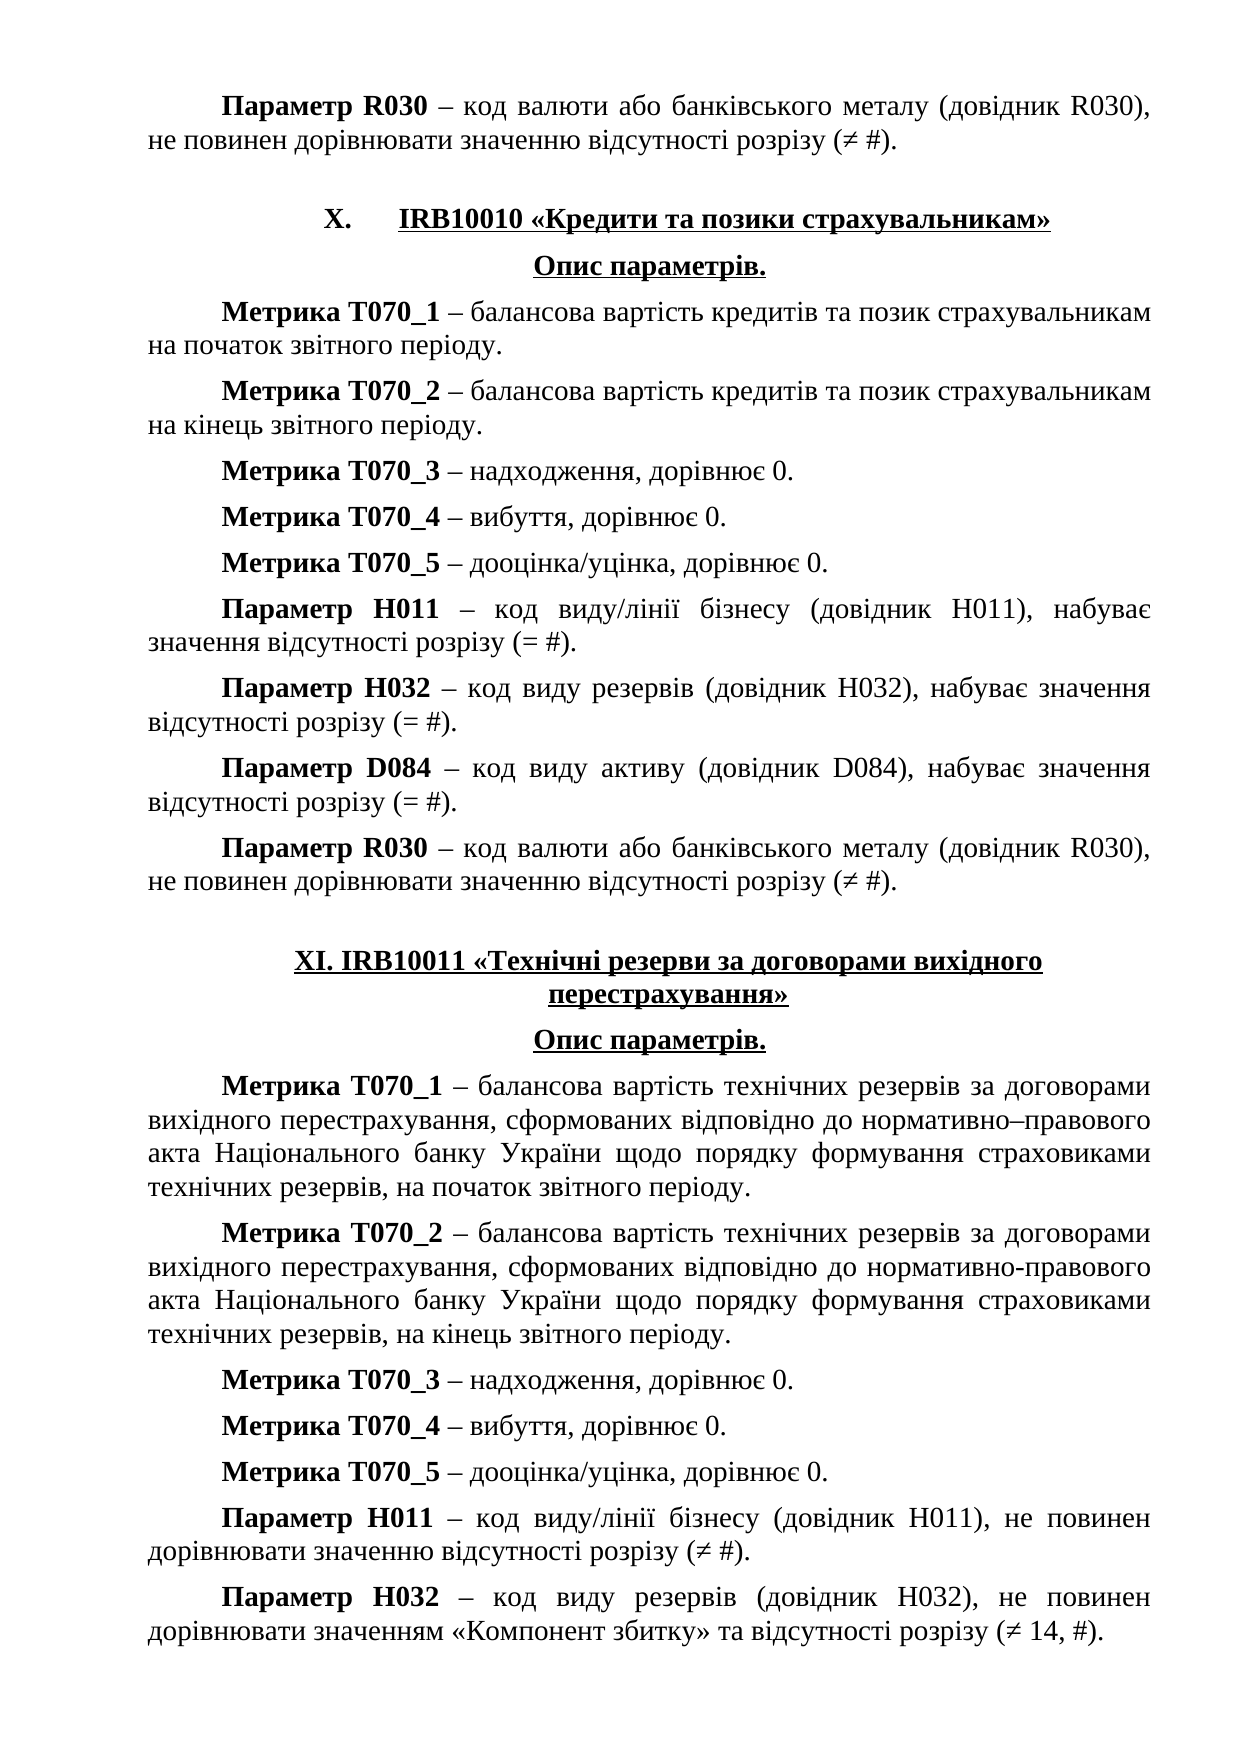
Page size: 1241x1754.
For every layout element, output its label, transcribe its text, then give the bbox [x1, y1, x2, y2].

text Метрика T070_1 – балансова вартість кредитів та позик страхувальникам на початок звітного періоду. [148, 294, 1152, 361]
subtitle IRB10010 «Кредити та позики страхувальникам» [223, 202, 1152, 235]
text Опис параметрів. [148, 1022, 1152, 1056]
text Параметр H032 – код виду резервів (довідник H032), набуває значення відсутності розрізу (= #). [148, 671, 1152, 738]
text Параметр R030 – код валюти або банківського металу (довідник R030), не повинен дорівнювати значенню відсутності розрізу (≠ #). [148, 88, 1152, 156]
text Метрика T070_2 – балансова вартість кредитів та позик страхувальникам на кінець звітного періоду. [148, 373, 1152, 440]
subtitle XI. IRB10011 «Технічні резерви за договорами вихідного перестрахування» [185, 943, 1152, 1010]
text Метрика T070_1 – балансова вартість технічних резервів за договорами вихідного перестрахування, сформованих відповідно до нормативно–правового акта Національного банку України щодо порядку формування страховиками технічних резервів, на початок звітного періоду. [148, 1068, 1152, 1203]
text Параметр H032 – код виду резервів (довідник H032), не повинен дорівнювати значенням «Компонент збитку» та відсутності розрізу (≠ 14, #). [148, 1579, 1152, 1647]
text Параметр D084 – код виду активу (довідник D084), набуває значення відсутності розрізу (= #). [148, 750, 1152, 817]
text Метрика T070_5 – дооцінка/уцінка, дорівнює 0. [148, 545, 1152, 578]
text Параметр R030 – код валюти або банківського металу (довідник R030), не повинен дорівнювати значенню відсутності розрізу (≠ #). [148, 830, 1152, 897]
text Метрика T070_4 – вибуття, дорівнює 0. [148, 1408, 1152, 1441]
text Параметр H011 – код виду/лінії бізнесу (довідник Н011), не повинен дорівнювати значенню відсутності розрізу (≠ #). [148, 1500, 1152, 1567]
text Метрика T070_4 – вибуття, дорівнює 0. [148, 499, 1152, 532]
text Метрика T070_3 – надходження, дорівнює 0. [148, 1362, 1152, 1395]
text Метрика T070_2 – балансова вартість технічних резервів за договорами вихідного перестрахування, сформованих відповідно до нормативно-правового акта Національного банку України щодо порядку формування страховиками технічних резервів, на кінець звітного періоду. [148, 1215, 1152, 1349]
text Метрика T070_5 – дооцінка/уцінка, дорівнює 0. [148, 1454, 1152, 1487]
text Параметр H011 – код виду/лінії бізнесу (довідник Н011), набуває значення відсутності розрізу (= #). [148, 591, 1152, 658]
text Метрика T070_3 – надходження, дорівнює 0. [148, 453, 1152, 486]
text Опис параметрів. [148, 248, 1152, 281]
